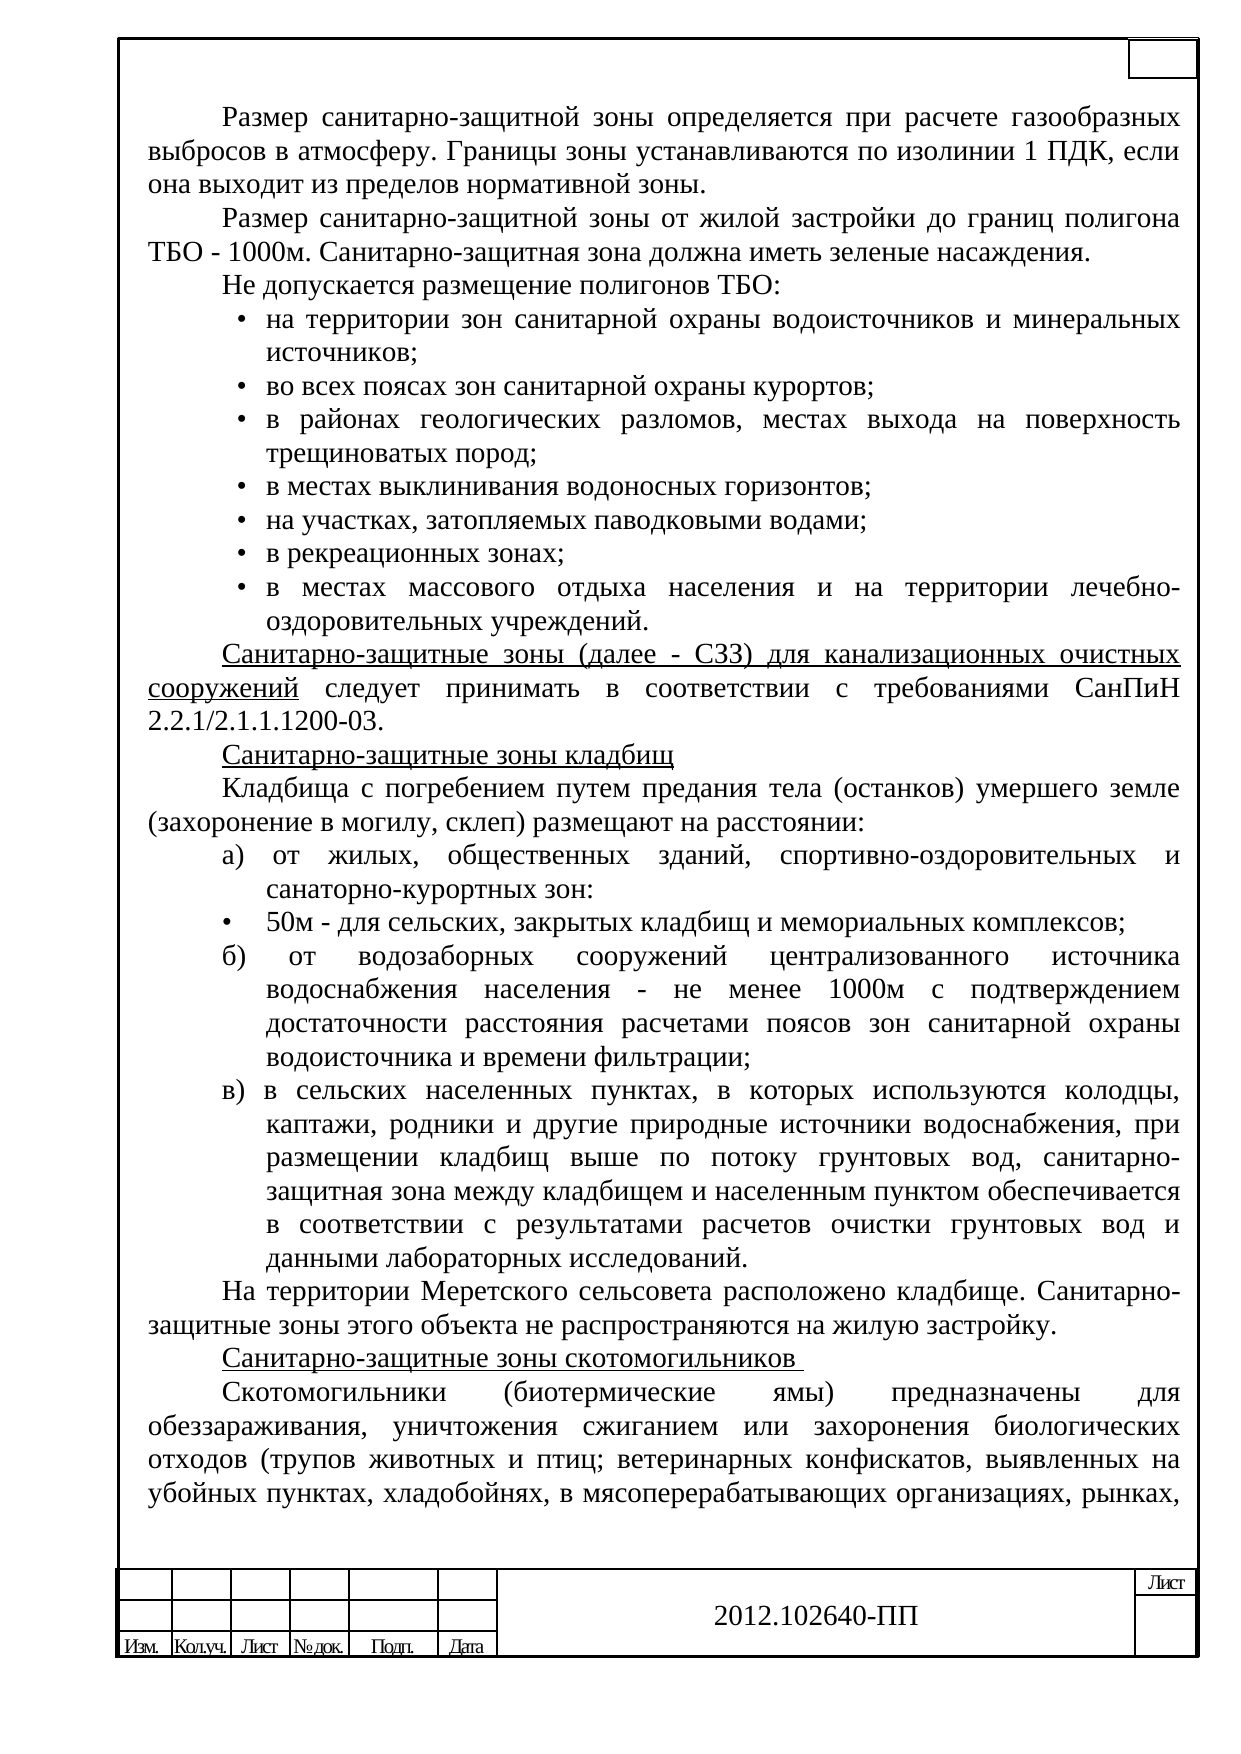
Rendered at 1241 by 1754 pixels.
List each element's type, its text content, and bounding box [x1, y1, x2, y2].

text • на территории зон санитарной охраны водоисточников и минеральных источников; [236, 301, 1181, 368]
text • в местах массового отдыха населения и на территории лечебно-оздоровительных учреждений. [236, 569, 1181, 636]
text • 50м - для сельских, закрытых кладбищ и мемориальных комплексов; [222, 904, 1181, 938]
text Размер санитарно-защитной зоны определяется при расчете газообразных выбросов в атмосферу. Границы зоны устанавливаются по изолинии 1 ПДК, если она выходит из пределов нормативной зоны. [148, 99, 1181, 200]
text На территории Меретского сельсовета расположено кладбище. Санитарно-защитные зоны этого объекта не распространяются на жилую застройку. [148, 1273, 1181, 1341]
text Санитарно-защитные зоны скотомогильников [148, 1341, 1181, 1374]
text • в местах выклинивания водоносных горизонтов; [236, 468, 1181, 502]
text Кладбища с погребением путем предания тела (останков) умершего земле (захоронение в могилу, склеп) размещают на расстоянии: [148, 770, 1181, 837]
text а) от жилых, общественных зданий, спортивно-оздоровительных и санаторно-курортных зон: [222, 837, 1181, 904]
text • во всех поясах зон санитарной охраны курортов; [236, 368, 1181, 401]
text • в рекреационных зонах; [236, 536, 1181, 569]
text Санитарно-защитные зоны (далее - СЗЗ) для канализационных очистных сооружений следует принимать в соответствии с требованиями СанПиН 2.2.1/2.1.1.1200-03. [148, 636, 1181, 737]
text • в районах геологических разломов, местах выхода на поверхность трещиноватых пород; [236, 401, 1181, 468]
text б) от водозаборных сооружений централизованного источника водоснабжения населения - не менее 1000м с подтверждением достаточности расстояния расчетами поясов зон санитарной охраны водоисточника и времени фильтрации; [222, 938, 1181, 1072]
text • на участках, затопляемых паводковыми водами; [236, 502, 1181, 536]
text в) в сельских населенных пунктах, в которых используются колодцы, каптажи, родники и другие природные источники водоснабжения, при размещении кладбищ выше по потоку грунтовых вод, санитарно-защитная зона между кладбищем и населенным пунктом обеспечивается в соответствии с результатами расчетов очистки грунтовых вод и данными лабораторных исследований. [222, 1072, 1181, 1273]
text Санитарно-защитные зоны кладбищ [148, 737, 1181, 770]
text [148, 1374, 1181, 1508]
text Размер санитарно-защитной зоны от жилой застройки до границ полигона ТБО - 1000м. Санитарно-защитная зона должна иметь зеленые насаждения. [148, 200, 1181, 267]
text Не допускается размещение полигонов ТБО: [148, 267, 1181, 301]
